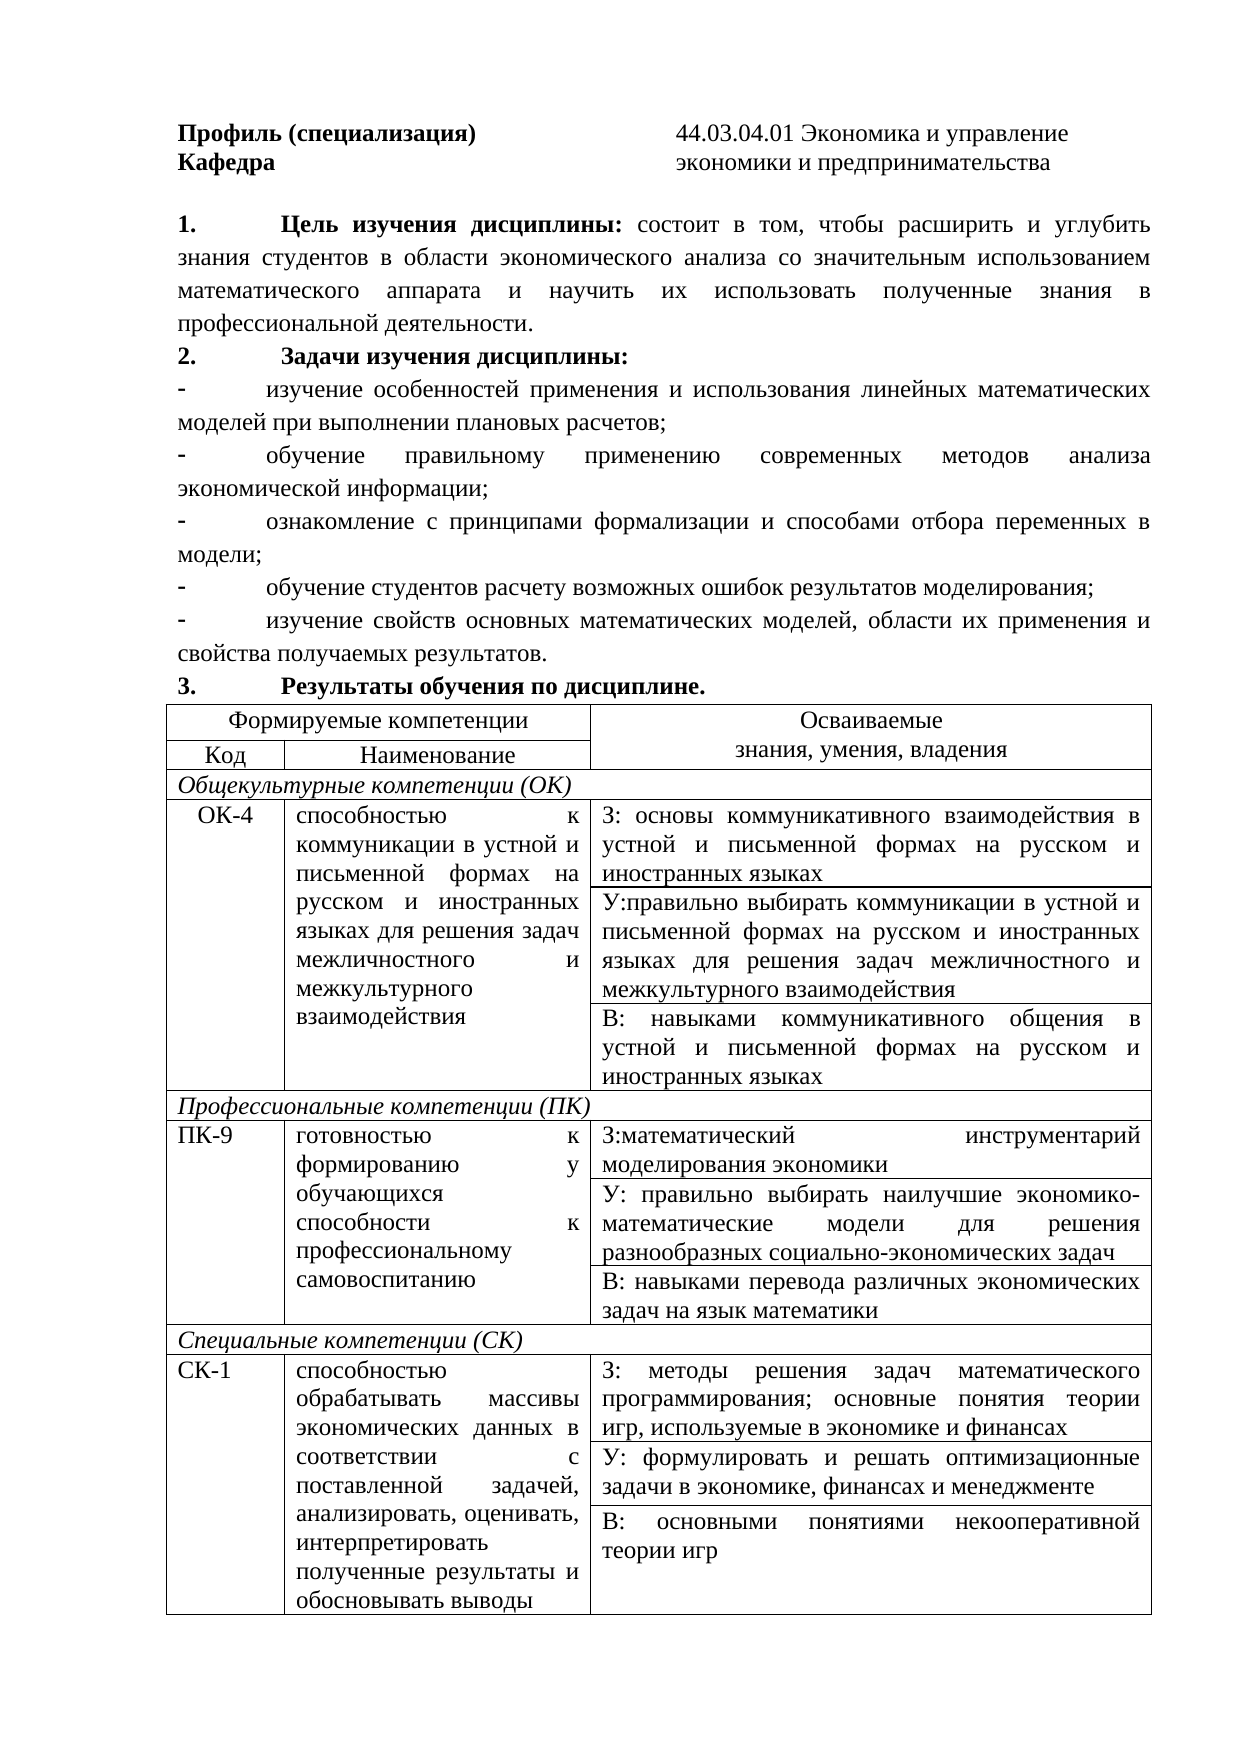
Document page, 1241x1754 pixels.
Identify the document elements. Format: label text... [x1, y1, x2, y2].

list Задачи изучения дисциплины: [177, 341, 1152, 369]
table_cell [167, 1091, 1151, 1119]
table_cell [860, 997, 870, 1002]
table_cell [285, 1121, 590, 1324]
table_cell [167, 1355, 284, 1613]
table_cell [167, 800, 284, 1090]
list изучение особенностей применения и использования линейных математических моделей при выполнении плановых расчетов; [177, 374, 1152, 436]
list обучение правильному применению современных методов анализа экономической информации; [177, 440, 1152, 502]
list ознакомление с принципами формализации и способами отбора переменных в модели; [177, 506, 1152, 568]
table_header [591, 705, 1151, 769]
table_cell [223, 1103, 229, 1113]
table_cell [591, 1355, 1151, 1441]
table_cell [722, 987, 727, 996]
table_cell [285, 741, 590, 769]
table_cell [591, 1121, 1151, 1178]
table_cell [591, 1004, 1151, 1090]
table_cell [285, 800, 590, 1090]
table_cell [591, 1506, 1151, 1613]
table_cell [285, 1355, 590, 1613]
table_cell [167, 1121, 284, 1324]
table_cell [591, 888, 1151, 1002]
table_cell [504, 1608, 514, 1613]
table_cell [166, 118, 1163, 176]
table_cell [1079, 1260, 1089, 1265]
list Результаты обучения по дисциплине. [177, 671, 1152, 700]
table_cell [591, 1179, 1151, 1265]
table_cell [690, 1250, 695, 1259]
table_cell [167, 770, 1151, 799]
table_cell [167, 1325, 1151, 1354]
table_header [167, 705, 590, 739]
list изучение свойств основных математических моделей, области их применения и свойства получаемых результатов. [177, 605, 1152, 667]
list Цель изучения дисциплины: состоит в том, чтобы расширить и углубить знания студентов в области экономического анализа со значительным использованием математического аппарата и научить их использовать полученные знания в профессиональной деятельности. [177, 209, 1152, 336]
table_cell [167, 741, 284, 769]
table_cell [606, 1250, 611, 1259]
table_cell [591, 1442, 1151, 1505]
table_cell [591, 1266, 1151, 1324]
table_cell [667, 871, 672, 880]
list обучение студентов расчету возможных ошибок результатов моделирования; [177, 572, 1152, 601]
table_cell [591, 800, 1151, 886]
